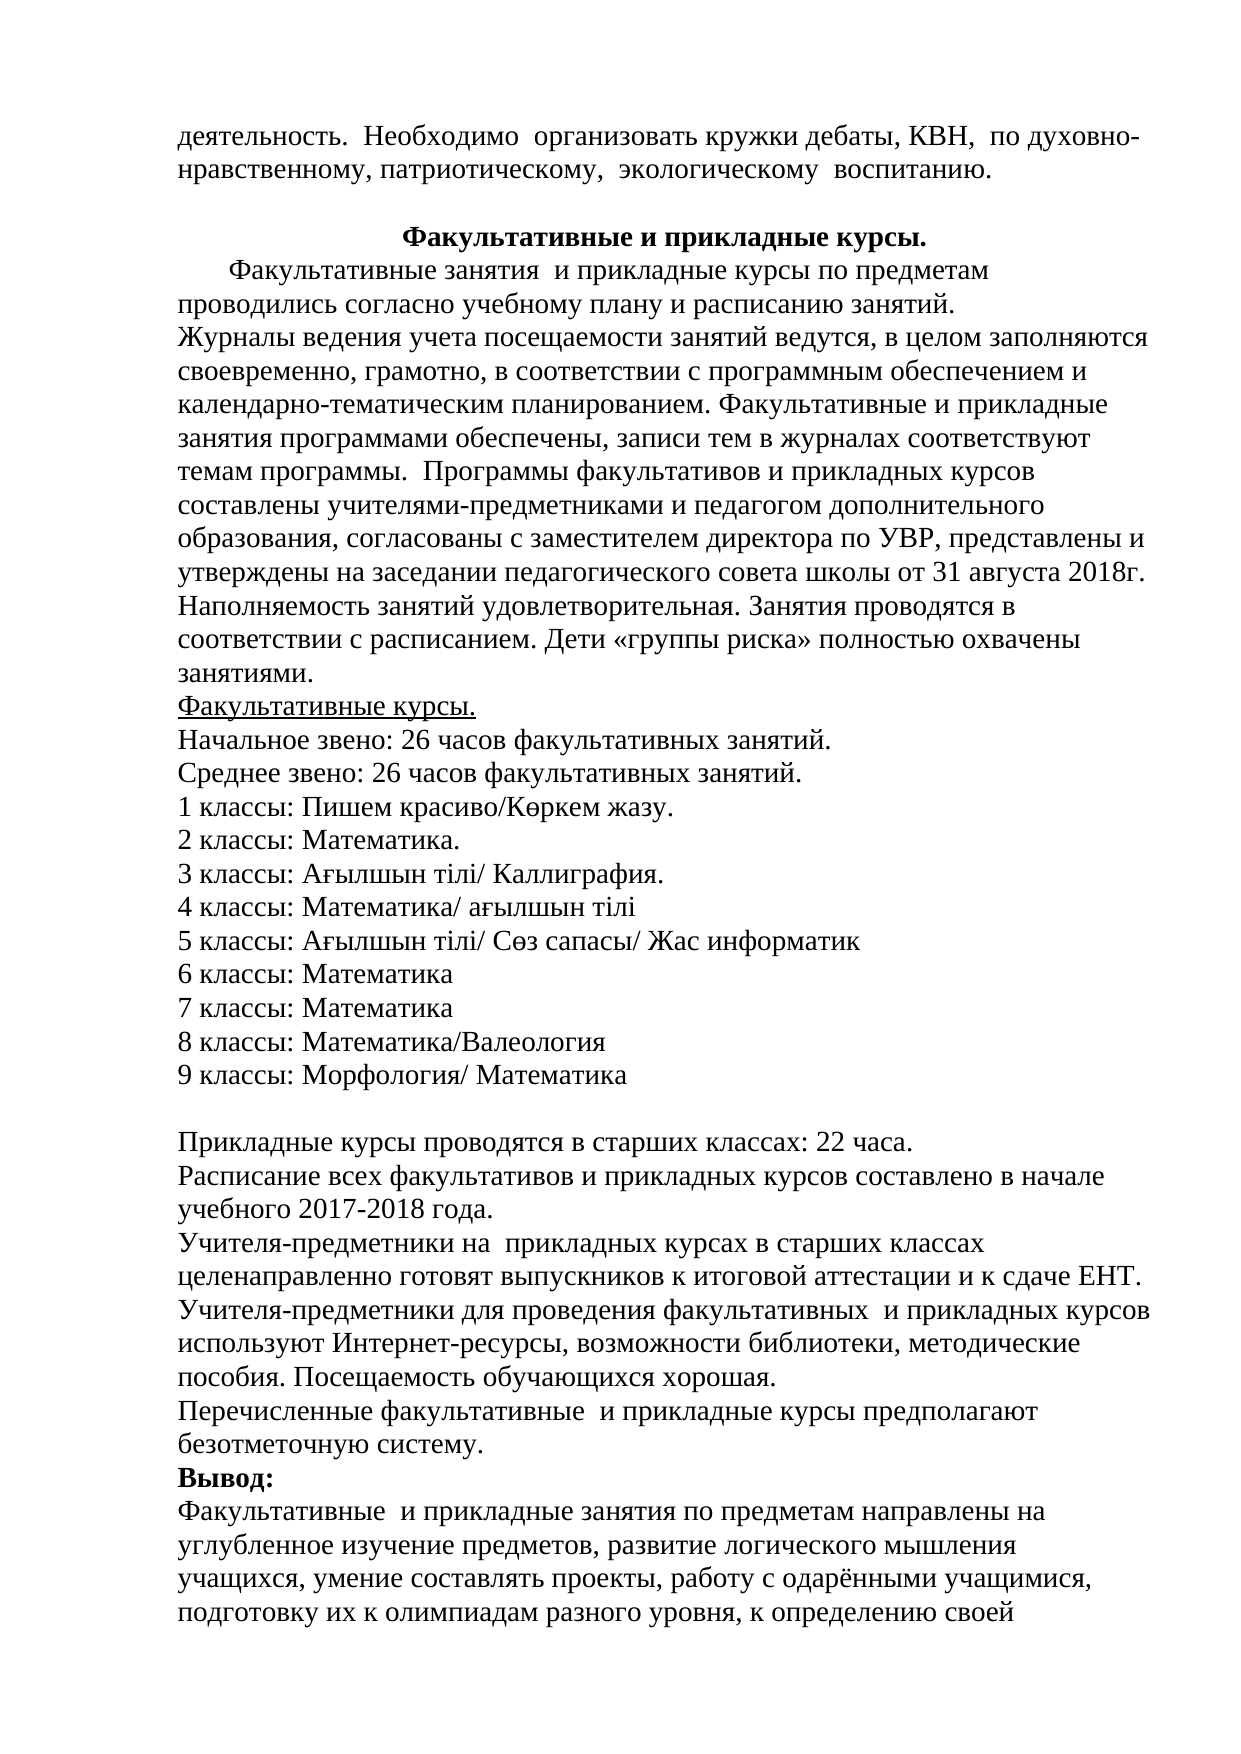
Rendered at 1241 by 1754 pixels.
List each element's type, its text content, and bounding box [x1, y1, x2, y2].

text 1 классы: Пишем красиво/Көркем жазу. [177, 789, 1152, 822]
text Факультативные курсы. [177, 688, 1152, 722]
text Факультативные и прикладные курсы. [177, 219, 1152, 252]
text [177, 118, 1152, 185]
text Расписание всех факультативов и прикладных курсов составлено в начале учебного 2017-2018 года. [177, 1158, 1152, 1225]
text 3 классы: Ағылшын тілі/ Каллиграфия. [177, 856, 1152, 889]
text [177, 1493, 1152, 1627]
text Перечисленные факультативные и прикладные курсы предполагают безотметочную систему. [177, 1393, 1152, 1460]
text Факультативные занятия и прикладные курсы по предметам проводились согласно учебному плану и расписанию занятий. [177, 252, 1152, 319]
text 6 классы: Математика [177, 957, 1152, 990]
text 7 классы: Математика [177, 990, 1152, 1024]
text Учителя-предметники на прикладных курсах в старших классах целенаправленно готовят выпускников к итоговой аттестации и к сдаче ЕНТ. Учителя-предметники для проведения факультативных и прикладных курсов используют Интернет-ресурсы, возможности библиотеки, методические пособия. Посещаемость обучающихся хорошая. [177, 1225, 1152, 1393]
text Прикладные курсы проводятся в старших классах: 22 часа. [177, 1124, 1152, 1158]
text Журналы ведения учета посещаемости занятий ведутся, в целом заполняются своевременно, грамотно, в соответствии с программным обеспечением и календарно-тематическим планированием. Факультативные и прикладные занятия программами обеспечены, записи тем в журналах соответствуют темам программы. Программы факультативов и прикладных курсов составлены учителями-предметниками и педагогом дополнительного образования, согласованы с заместителем директора по УВР, представлены и утверждены на заседании педагогического совета школы от 31 августа 2018г. [177, 319, 1152, 588]
text 4 классы: Математика/ ағылшын тілі [177, 889, 1152, 923]
text Наполняемость занятий удовлетворительная. Занятия проводятся в соответствии с расписанием. Дети «группы риска» полностью охвачены занятиями. [177, 588, 1152, 688]
text 5 классы: Ағылшын тілі/ Сөз сапасы/ Жас информатик [177, 923, 1152, 957]
text Вывод: [177, 1460, 1152, 1493]
text 9 классы: Морфология/ Математика [177, 1057, 1152, 1091]
text Начальное звено: 26 часов факультативных занятий. [177, 722, 1152, 755]
text 2 классы: Математика. [177, 822, 1152, 856]
text 8 классы: Математика/Валеология [177, 1024, 1152, 1057]
text Среднее звено: 26 часов факультативных занятий. [177, 755, 1152, 789]
